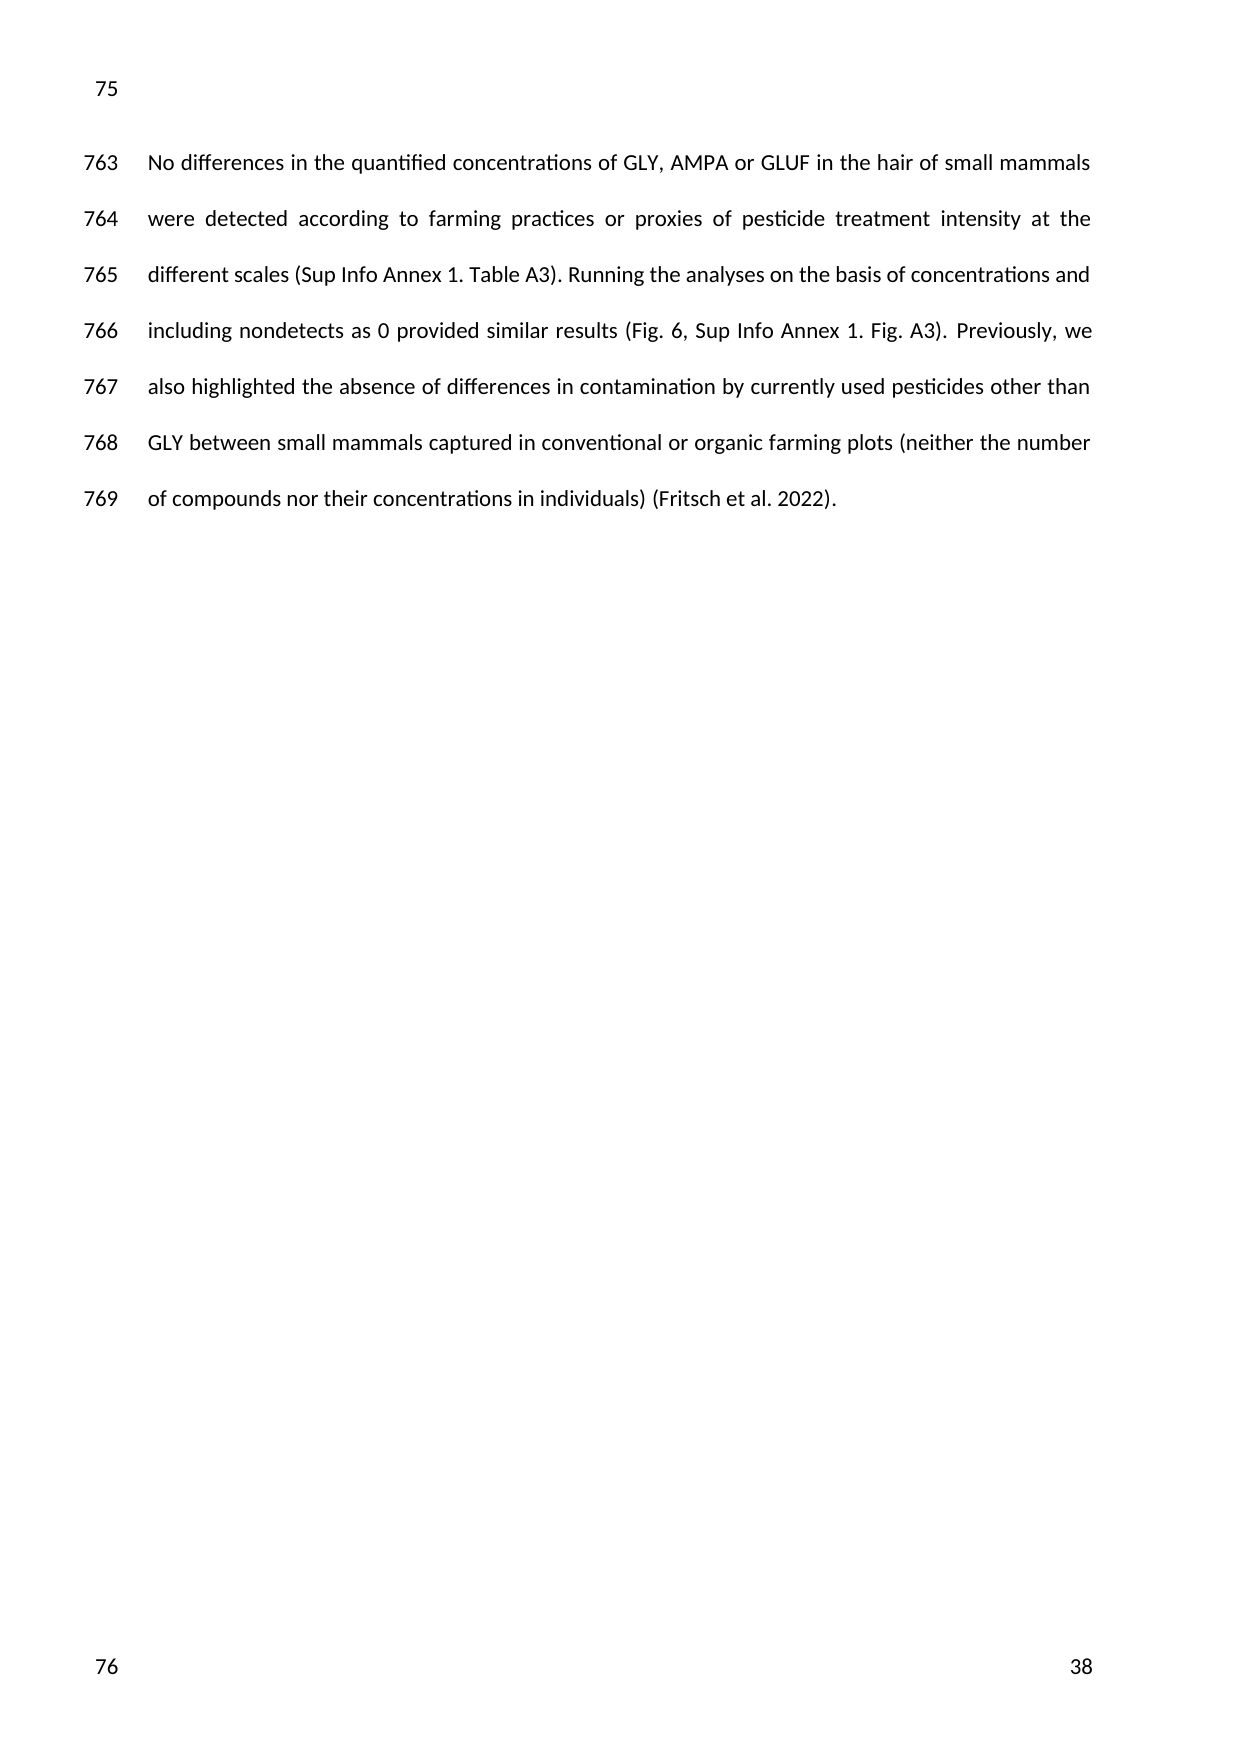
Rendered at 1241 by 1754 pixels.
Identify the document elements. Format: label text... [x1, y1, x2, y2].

text No differences in the quantified concentrations of GLY, AMPA or GLUF in the hair of small mammals were detected according to farming practices or proxies of pesticide treatment intensity at the different scales (Sup Info Annex 1. Table A3). Running the analyses on the basis of concentrations and including nondetects as 0 provided similar results (Fig. 6, Sup Info Annex 1. Fig. A3). Previously, we also highlighted the absence of differences in contamination by currently used pesticides other than GLY between small mammals captured in conventional or organic farming plots (neither the number of compounds nor their concentrations in individuals) (Fritsch et al. 2022). [148, 148, 1093, 512]
